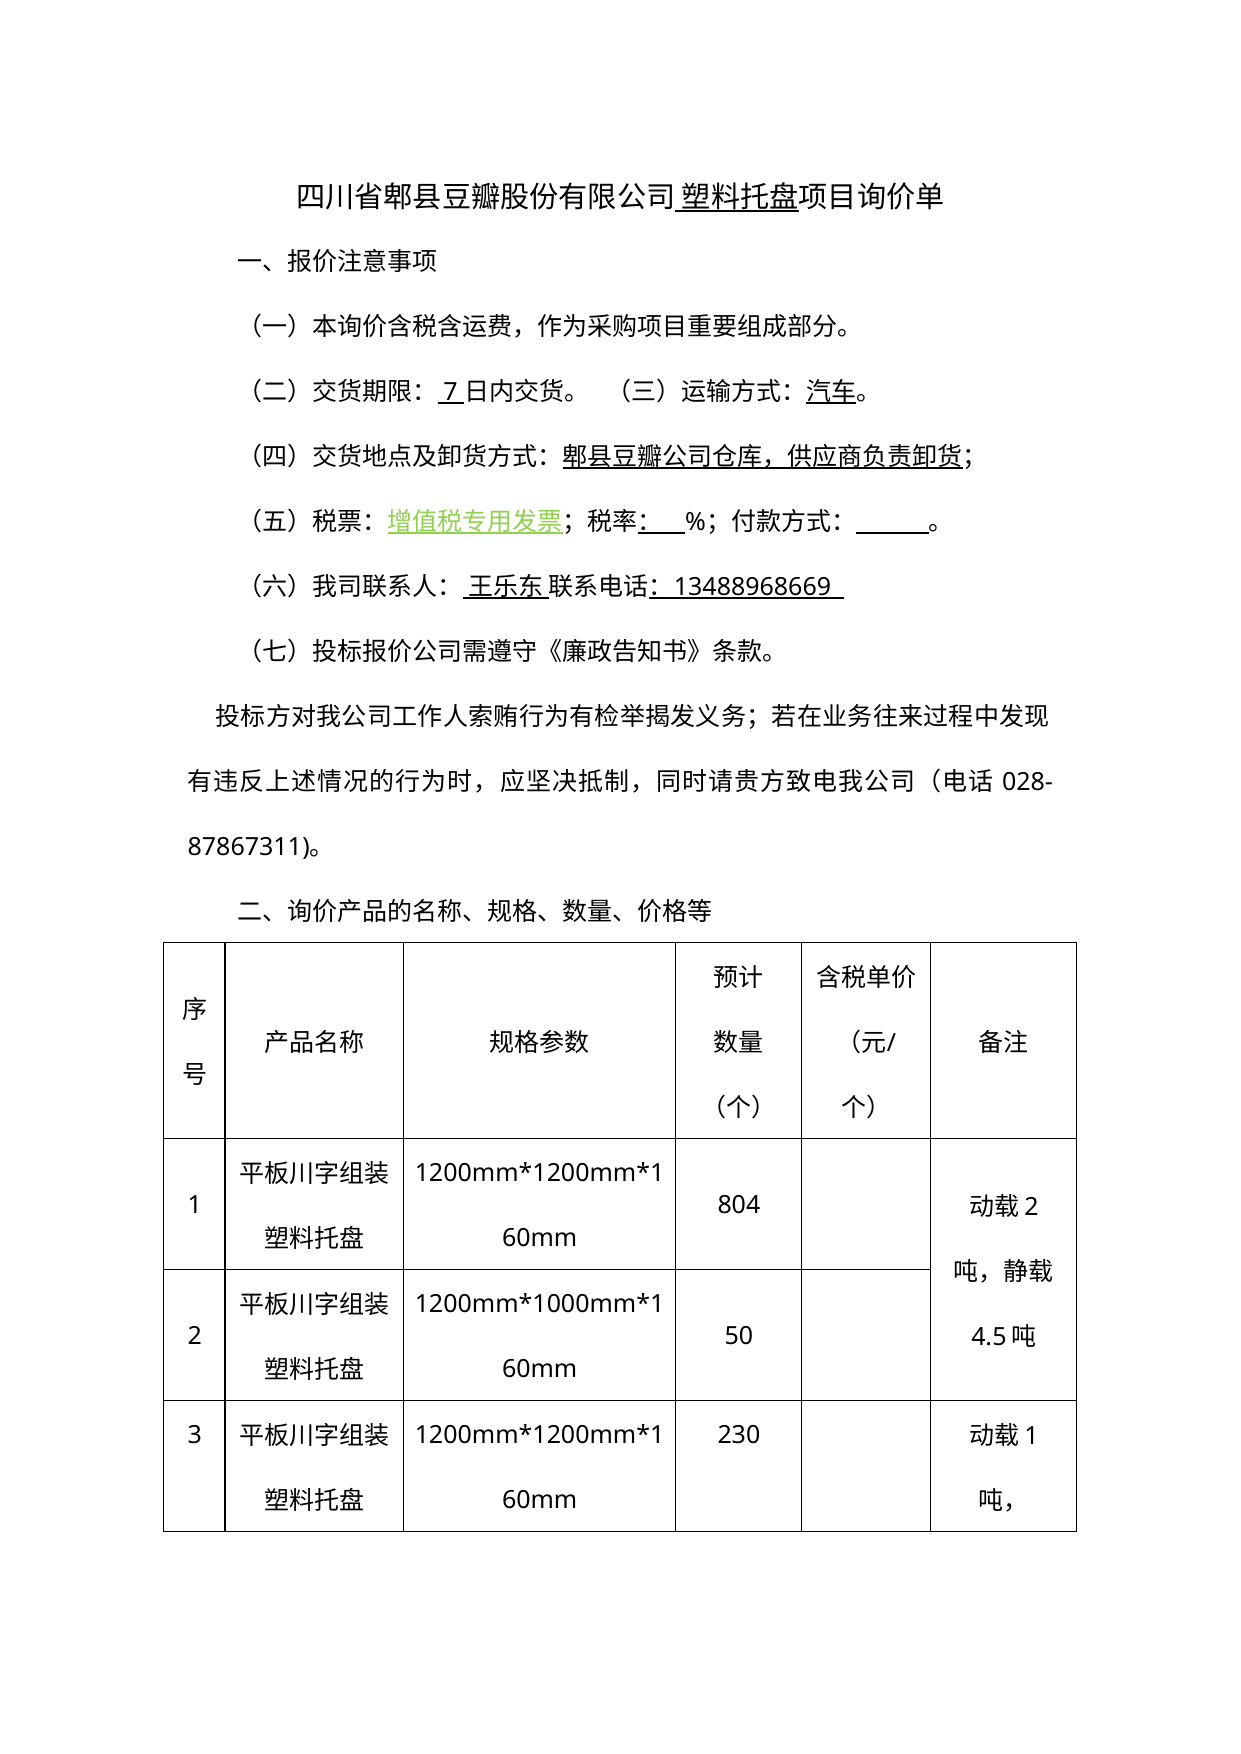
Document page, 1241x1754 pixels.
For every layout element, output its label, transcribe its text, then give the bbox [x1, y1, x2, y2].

table_header 含税单价（元/个） [802, 943, 930, 1138]
table_cell 50 [676, 1270, 801, 1400]
table_cell [802, 1270, 930, 1400]
table_cell 804 [676, 1139, 801, 1269]
text （六）我司联系人： 王乐东 联系电话：13488968669 [187, 552, 1053, 617]
table_header 备注 [931, 943, 1076, 1138]
table_cell 动载2吨，静载4.5吨 [931, 1139, 1076, 1400]
table_cell 1200mm*1200mm*160mm [404, 1401, 675, 1531]
table_cell 平板川字组装塑料托盘 [226, 1270, 403, 1400]
text 投标方对我公司工作人索贿行为有检举揭发义务；若在业务往来过程中发现有违反上述情况的行为时，应坚决抵制，同时请贵方致电我公司（电话028-87867311)。 [187, 682, 1053, 877]
text （一）本询价含税含运费，作为采购项目重要组成部分。 [187, 292, 1053, 357]
table_header 规格参数 [404, 943, 675, 1138]
table_header 序号 [164, 943, 224, 1138]
table_cell 平板川字组装塑料托盘 [226, 1139, 403, 1269]
text （四）交货地点及卸货方式：郫县豆瓣公司仓库，供应商负责卸货； [187, 422, 1053, 487]
text （五）税票：增值税专用发票；税率： %；付款方式： 。 [187, 487, 1053, 552]
table_cell [802, 1139, 930, 1269]
text （二）交货期限： 7 日内交货。 （三）运输方式：汽车。 [187, 357, 1053, 422]
text 一、报价注意事项 [187, 227, 1053, 292]
table_cell 1200mm*1200mm*160mm [404, 1139, 675, 1269]
text 二、询价产品的名称、规格、数量、价格等 [187, 877, 1053, 942]
text （七）投标报价公司需遵守《廉政告知书》条款。 [187, 617, 1053, 682]
table_header 预计 数量（个） [676, 943, 801, 1138]
table_cell 230 [676, 1401, 801, 1531]
table_cell 动载1吨， 静载3吨 [931, 1401, 1076, 1531]
table_cell 1 [164, 1139, 224, 1269]
table_cell 平板川字组装塑料托盘 [226, 1401, 403, 1531]
table_header 产品名称 [226, 943, 403, 1138]
table_cell 1200mm*1000mm*160mm [404, 1270, 675, 1400]
text 四川省郫县豆瓣股份有限公司 塑料托盘项目询价单 [187, 162, 1053, 227]
table_cell [802, 1401, 930, 1531]
table_cell 2 [164, 1270, 224, 1400]
table_cell 3 [164, 1401, 224, 1531]
